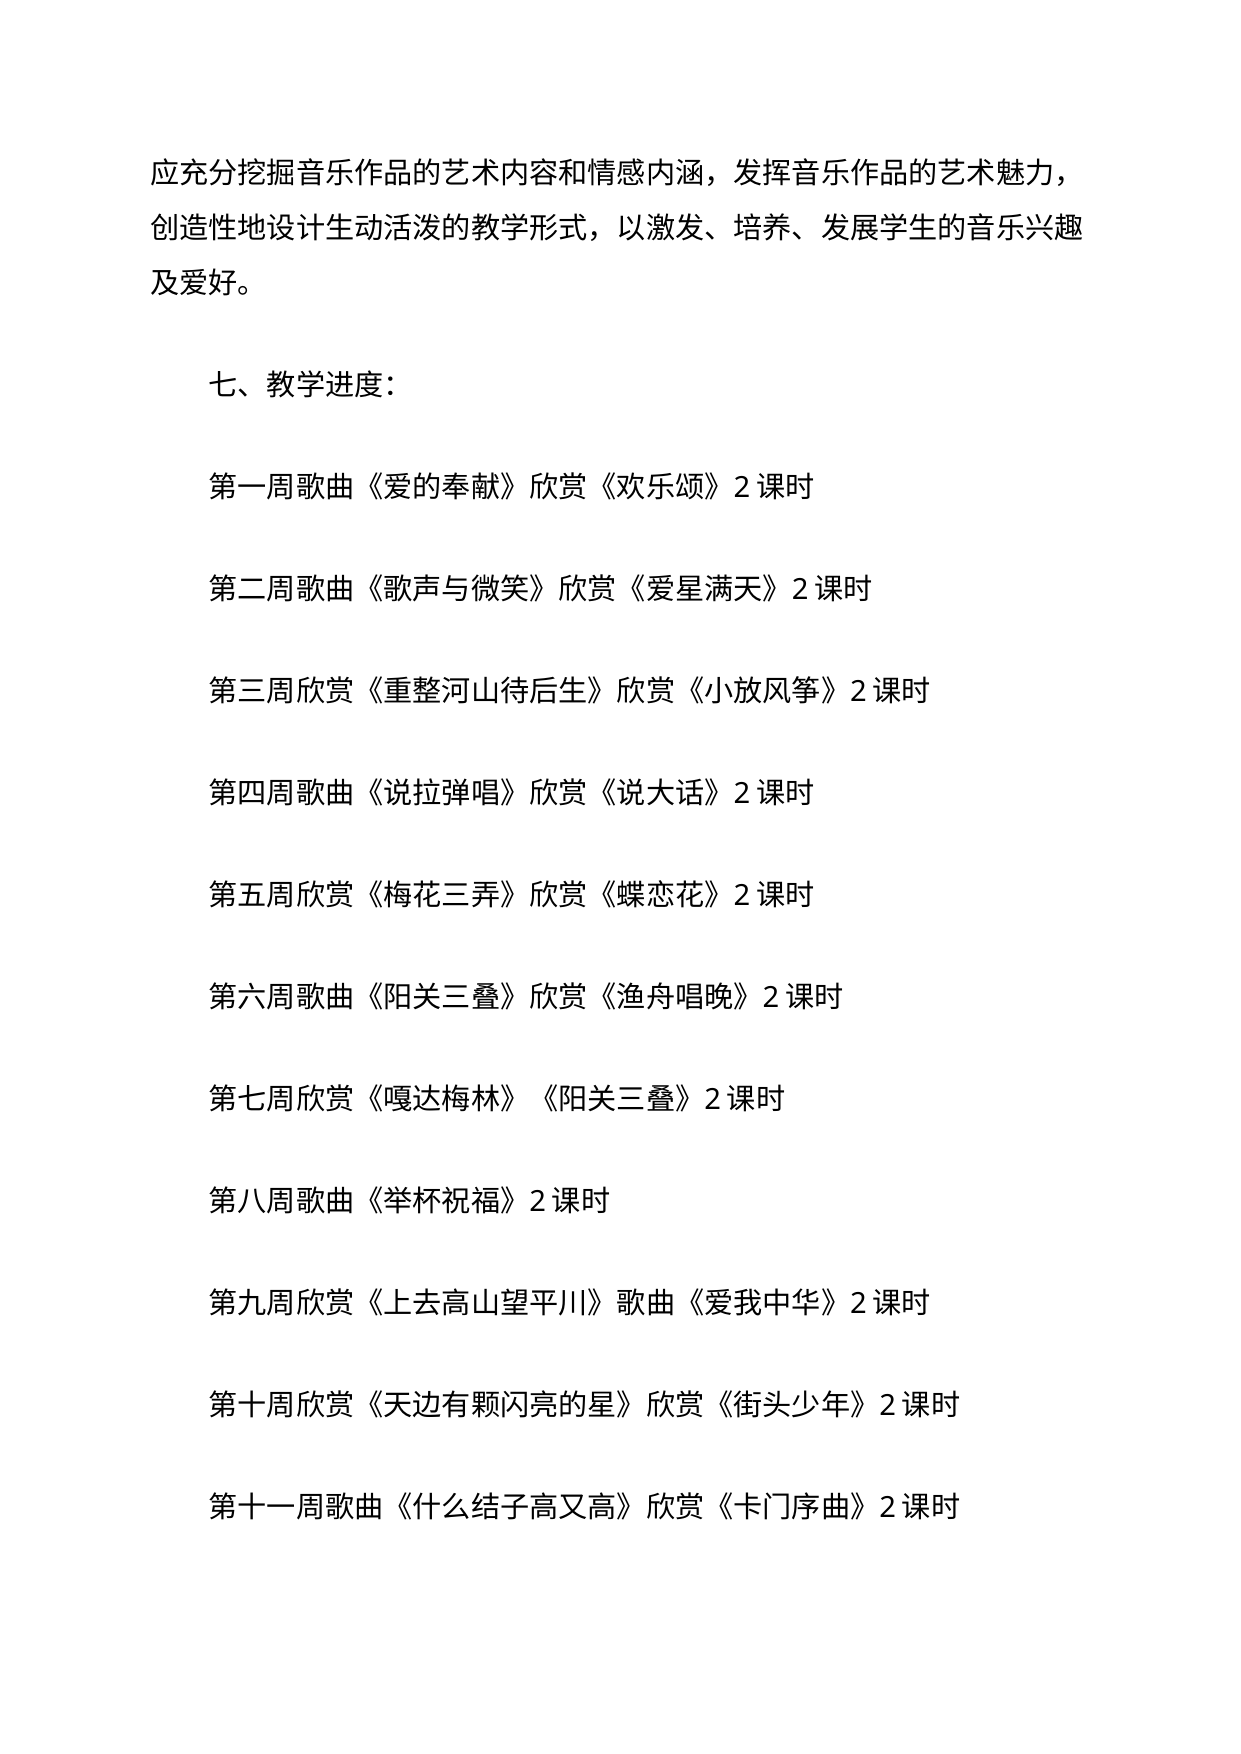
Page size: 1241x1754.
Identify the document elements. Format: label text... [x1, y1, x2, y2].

text 第二周歌曲《歌声与微笑》欣赏《爱星满天》2课时 [150, 565, 1090, 608]
text 第八周歌曲《举杯祝福》2课时 [150, 1177, 1090, 1219]
text 第五周欣赏《梅花三弄》欣赏《蝶恋花》2课时 [150, 871, 1090, 914]
text 第十周欣赏《天边有颗闪亮的星》欣赏《街头少年》2课时 [150, 1381, 1090, 1423]
text 第四周歌曲《说拉弹唱》欣赏《说大话》2课时 [150, 769, 1090, 812]
text 第九周欣赏《上去高山望平川》歌曲《爱我中华》2课时 [150, 1279, 1090, 1322]
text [150, 150, 1090, 302]
text 七、教学进度： [150, 362, 1090, 404]
text 第三周欣赏《重整河山待后生》欣赏《小放风筝》2课时 [150, 667, 1090, 710]
text 第六周歌曲《阳关三叠》欣赏《渔舟唱晚》2课时 [150, 973, 1090, 1016]
text 第十一周歌曲《什么结子高又高》欣赏《卡门序曲》2课时 [150, 1483, 1090, 1526]
text 第七周欣赏《嘎达梅林》《阳关三叠》2课时 [150, 1075, 1090, 1118]
text 第一周歌曲《爱的奉献》欣赏《欢乐颂》2课时 [150, 463, 1090, 506]
